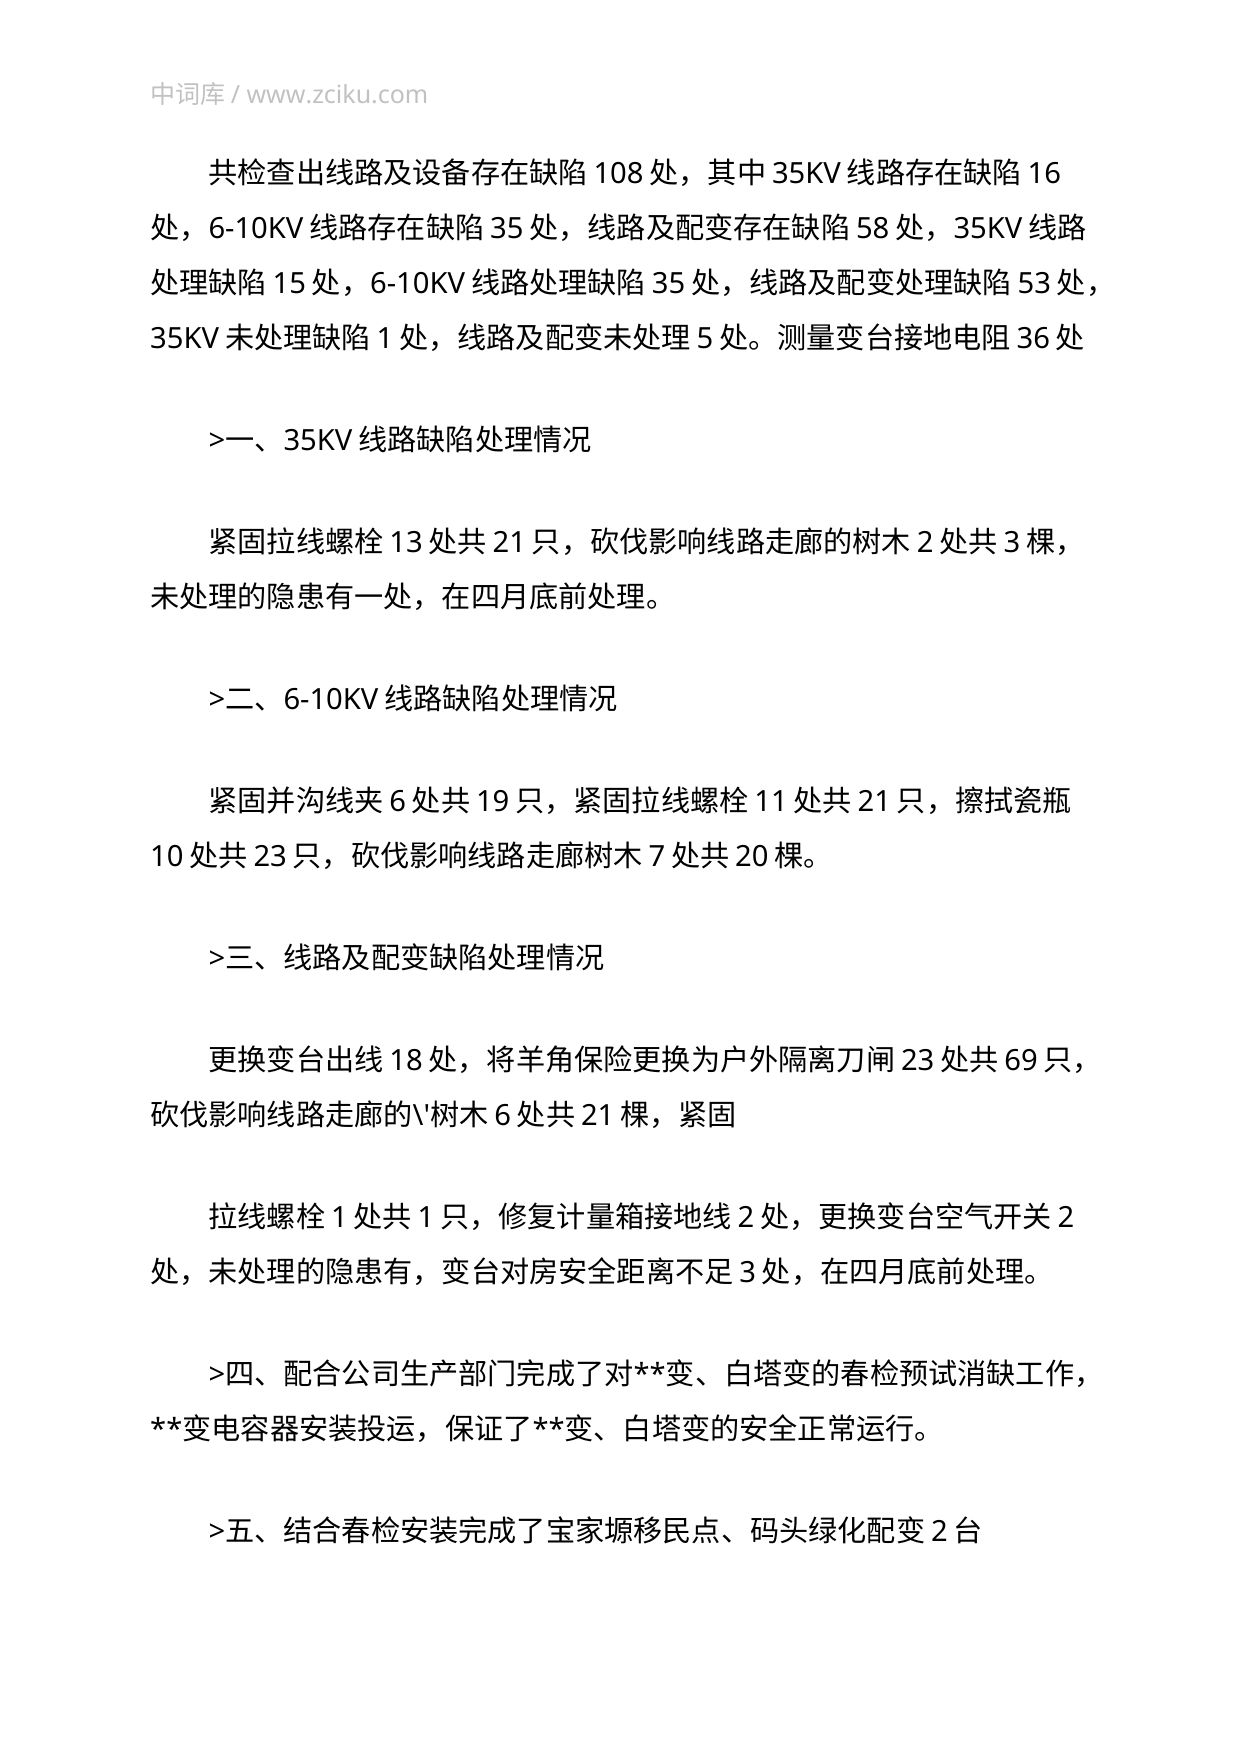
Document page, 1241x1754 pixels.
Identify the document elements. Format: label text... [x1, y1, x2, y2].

text 共检查出线路及设备存在缺陷108处，其中35KV线路存在缺陷16处，6-10KV线路存在缺陷35处，线路及配变存在缺陷58处，35KV线路处理缺陷15处，6-10KV线路处理缺陷35处，线路及配变处理缺陷53处，35KV未处理缺陷1处，线路及配变未处理5处。测量变台接地电阻36处 [150, 150, 1090, 357]
text >一、35KV线路缺陷处理情况 [150, 417, 1090, 459]
text >四、配合公司生产部门完成了对**变、白塔变的春检预试消缺工作，**变电容器安装投运，保证了**变、白塔变的安全正常运行。 [150, 1351, 1090, 1448]
text 更换变台出线18处，将羊角保险更换为户外隔离刀闸23处共69只，砍伐影响线路走廊的\'树木6处共21棵，紧固 [150, 1037, 1090, 1134]
text 拉线螺栓1处共1只，修复计量箱接地线2处，更换变台空气开关2处，未处理的隐患有，变台对房安全距离不足3处，在四月底前处理。 [150, 1194, 1090, 1291]
text 紧固并沟线夹6处共19只，紧固拉线螺栓11处共21只，擦拭瓷瓶10处共23只，砍伐影响线路走廊树木7处共20棵。 [150, 778, 1090, 875]
text 紧固拉线螺栓13处共21只，砍伐影响线路走廊的树木2处共3棵，未处理的隐患有一处，在四月底前处理。 [150, 519, 1090, 616]
text >五、结合春检安装完成了宝家塬移民点、码头绿化配变2台 [150, 1508, 1090, 1550]
text >二、6-10KV线路缺陷处理情况 [150, 676, 1090, 718]
text >三、线路及配变缺陷处理情况 [150, 935, 1090, 977]
